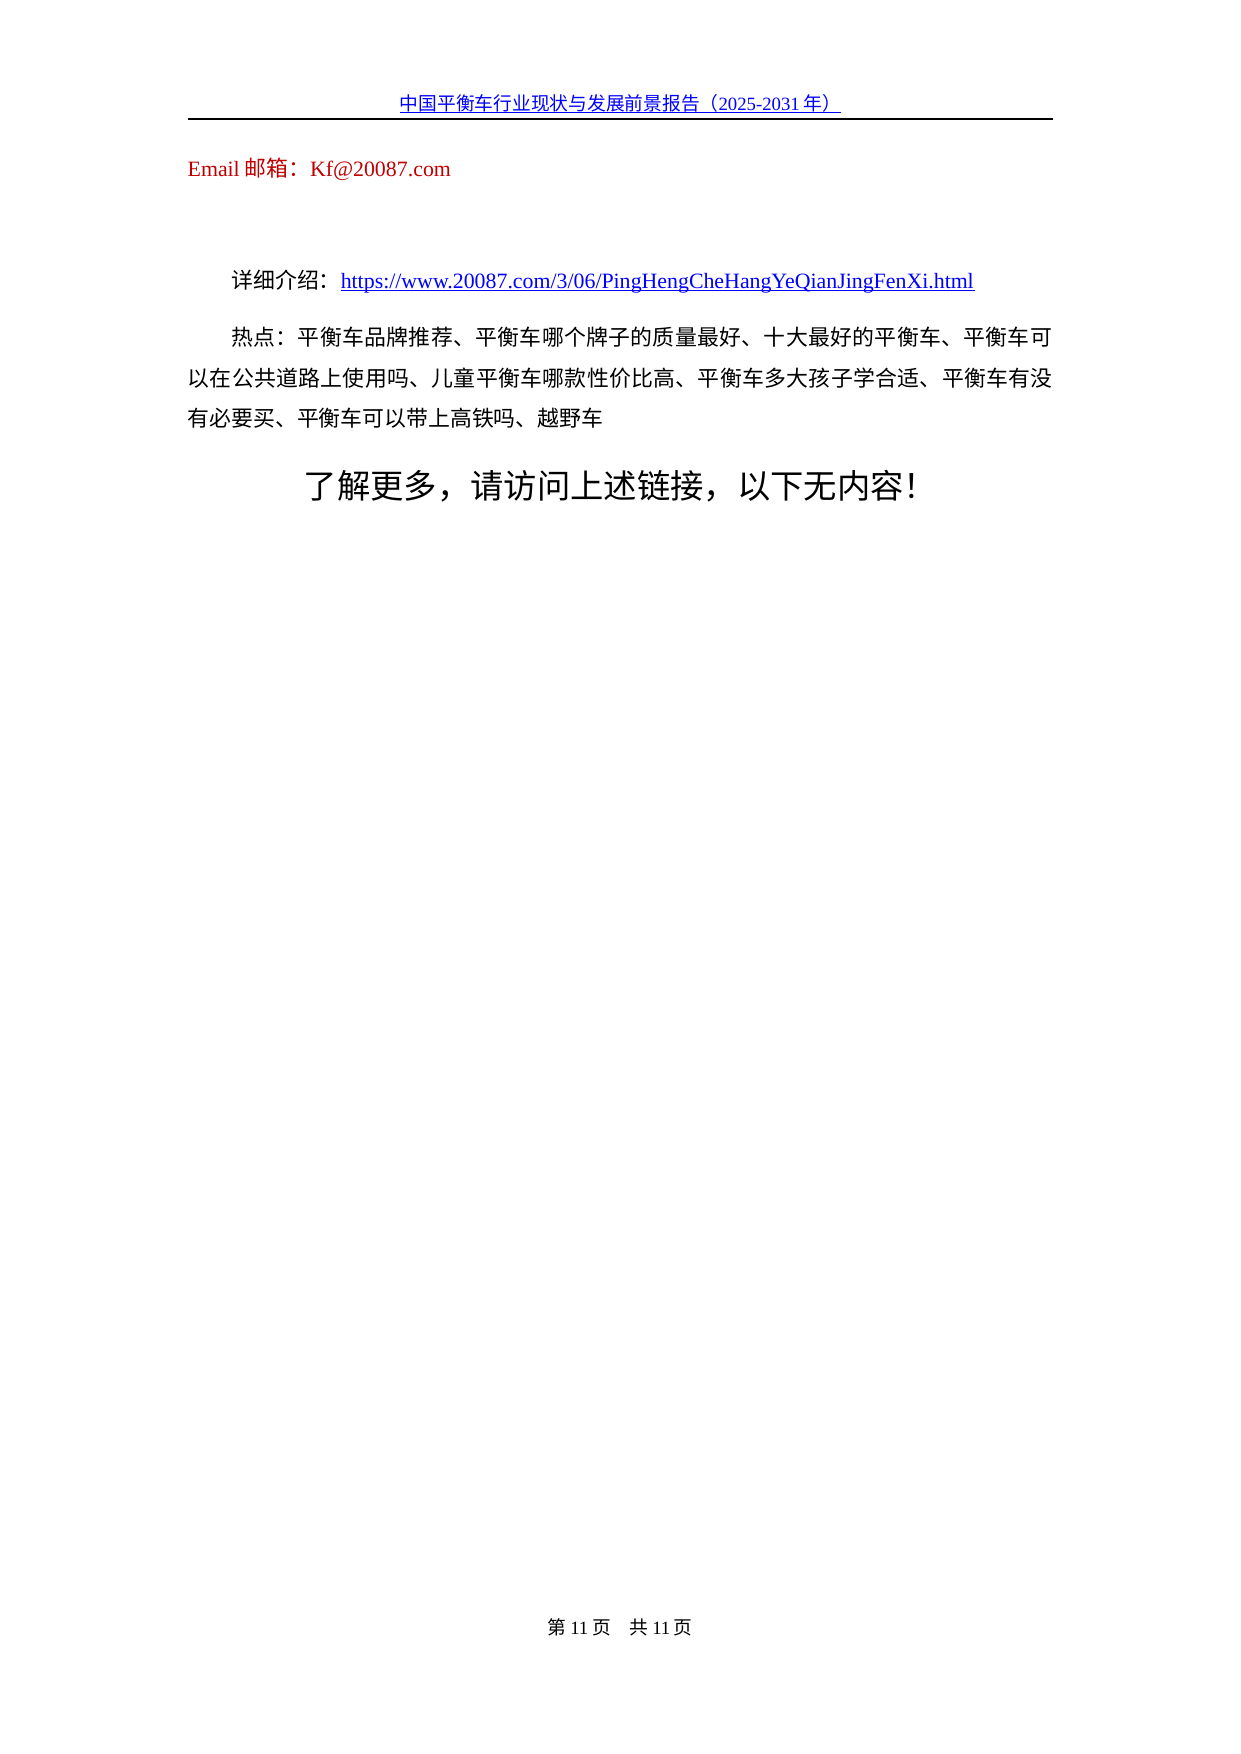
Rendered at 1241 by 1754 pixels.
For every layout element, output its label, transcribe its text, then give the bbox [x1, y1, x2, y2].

title 了解更多，请访问上述链接，以下无内容！ [187, 451, 1053, 516]
text 热点：平衡车品牌推荐、平衡车哪个牌子的质量最好、十大最好的平衡车、平衡车可以在公共道路上使用吗、儿童平衡车哪款性价比高、平衡车多大孩子学合适、平衡车有没有必要买、平衡车可以带上高铁吗、越野车 [187, 320, 1053, 433]
text Email邮箱：Kf@20087.com [187, 150, 1053, 183]
text 详细介绍：https://www.20087.com/3/06/PingHengCheHangYeQianJingFenXi.html [187, 263, 1053, 296]
